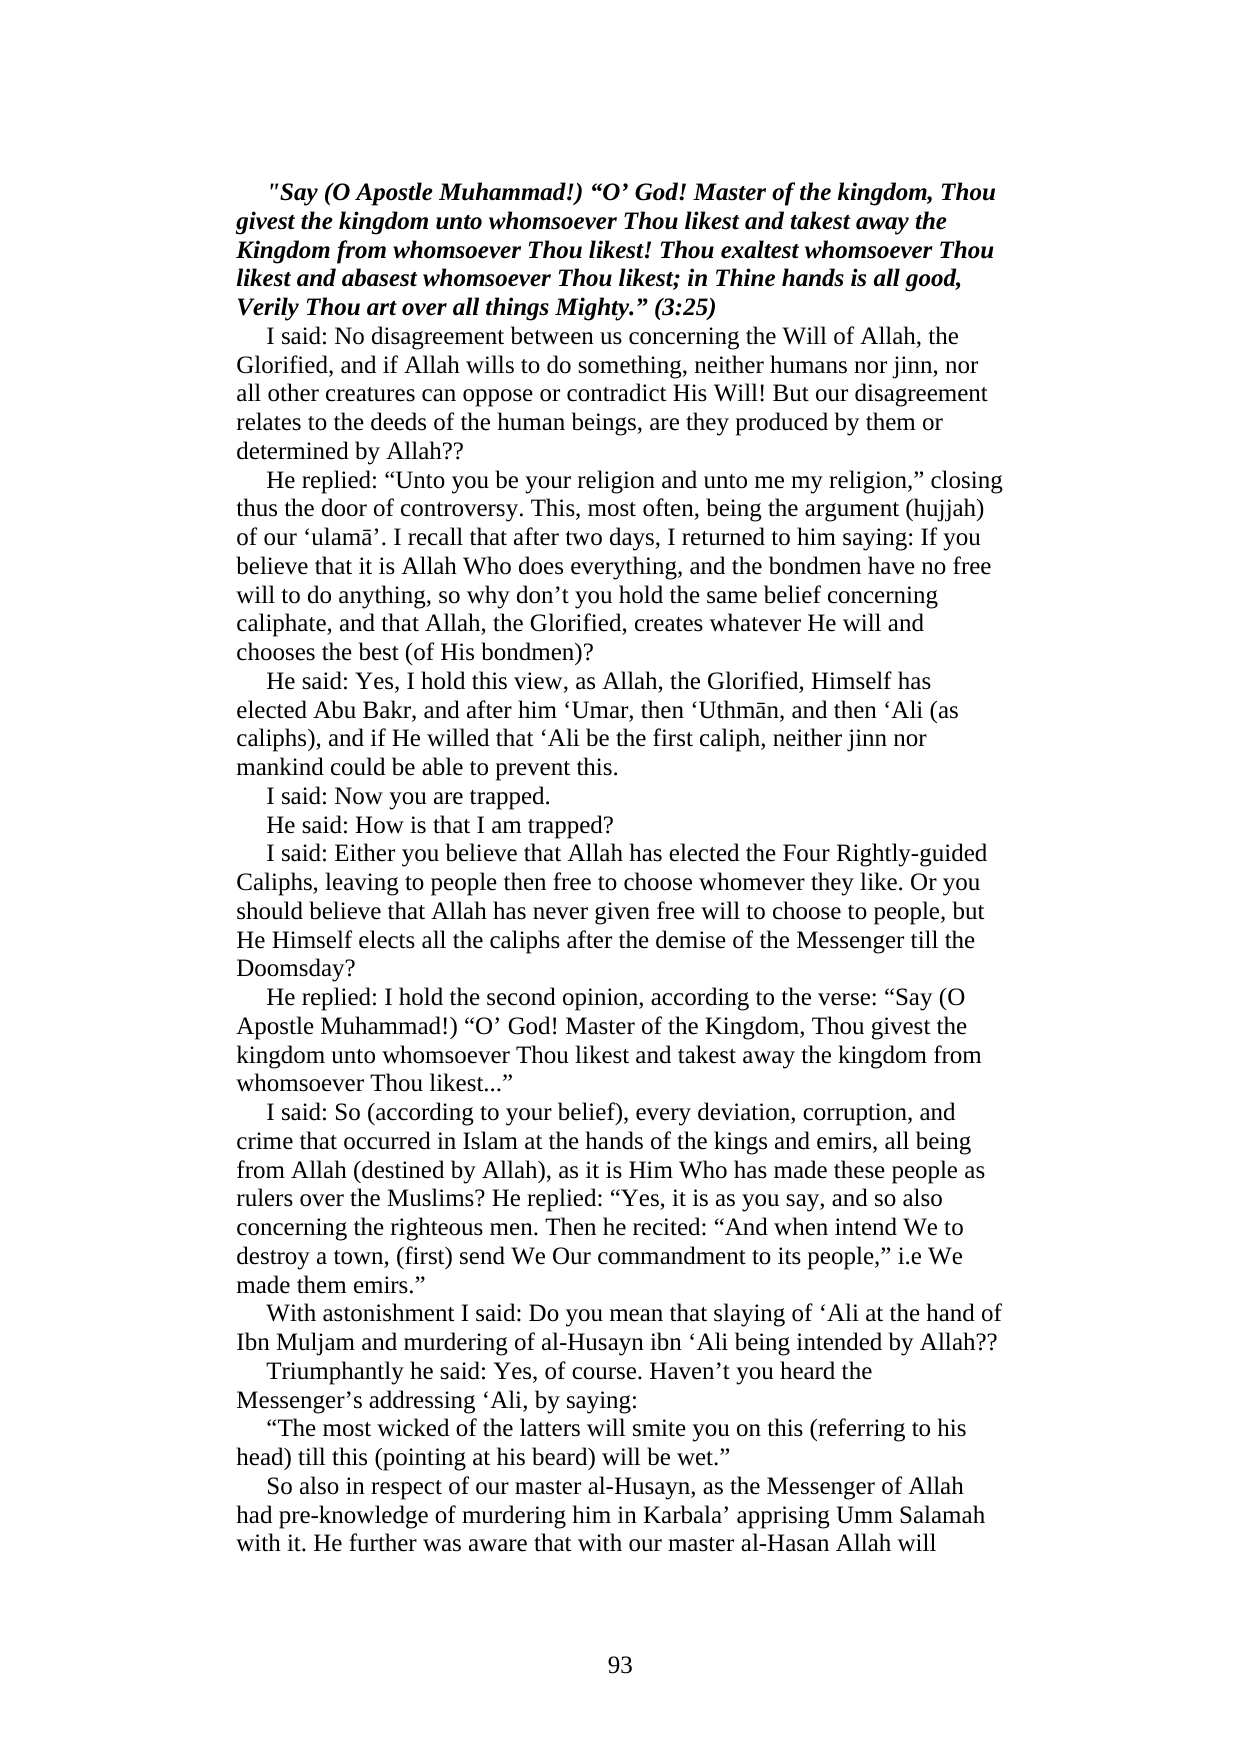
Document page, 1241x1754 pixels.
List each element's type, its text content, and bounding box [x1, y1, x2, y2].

text I said: No disagreement between us concerning the Will of Allah, the Glorified, and if Allah wills to do something, neither humans nor jinn, nor all other creatures can oppose or contradict His Will! But our disagreement relates to the deeds of the human beings, are they produced by them or determined by Allah?? [236, 321, 1004, 465]
text He said: Yes, I hold this view, as Allah, the Glorified, Himself has elected Abu Bakr, and after him ‘Umar, then ‘Uthmān, and then ‘Ali (as caliphs), and if He willed that ‘Ali be the first caliph, neither jinn nor mankind could be able to prevent this. [236, 666, 1004, 781]
text With astonishment I said: Do you mean that slaying of ‘Ali at the hand of Ibn Muljam and murdering of al-Husayn ibn ‘Ali being intended by Allah?? [236, 1298, 1004, 1356]
text Triumphantly he said: Yes, of course. Haven’t you heard the Messenger’s addressing ‘Ali, by saying: [236, 1356, 1004, 1413]
text I said: So (according to your belief), every deviation, corruption, and crime that occurred in Islam at the hands of the kings and emirs, all being from Allah (destined by Allah), as it is Him Who has made these people as rulers over the Muslims? He replied: “Yes, it is as you say, and so also concerning the righteous men. Then he recited: “And when intend We to destroy a town, (first) send We Our commandment to its people,” i.e We made them emirs.” [236, 1097, 1004, 1298]
text "Say (O Apostle Muhammad!) “O’ God! Master of the kingdom, Thou givest the kingdom unto whomsoever Thou likest and takest away the Kingdom from whomsoever Thou likest! Thou exaltest whomsoever Thou likest and abasest whomsoever Thou likest; in Thine hands is all good, Verily Thou art over all things Mighty.” (3:25) [236, 177, 1004, 321]
text I said: Now you are trapped. [236, 781, 1004, 810]
text I said: Either you believe that Allah has elected the Four Rightly-guided Caliphs, leaving to people then free to choose whomever they like. Or you should believe that Allah has never given free will to choose to people, but He Himself elects all the caliphs after the demise of the Messenger till the Doomsday? [236, 838, 1004, 982]
text He replied: “Unto you be your religion and unto me my religion,” closing thus the door of controversy. This, most often, being the argument (hujjah) of our ‘ulamā’. I recall that after two days, I returned to him saying: If you believe that it is Allah Who does everything, and the bondmen have no free will to do anything, so why don’t you hold the same belief concerning caliphate, and that Allah, the Glorified, creates whatever He will and chooses the best (of His bondmen)? [236, 465, 1004, 666]
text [236, 1471, 1004, 1557]
text He replied: I hold the second opinion, according to the verse: “Say (O Apostle Muhammad!) “O’ God! Master of the Kingdom, Thou givest the kingdom unto whomsoever Thou likest and takest away the kingdom from whomsoever Thou likest...” [236, 982, 1004, 1097]
text “The most wicked of the latters will smite you on this (referring to his head) till this (pointing at his beard) will be wet.” [236, 1413, 1004, 1471]
text He said: How is that I am trapped? [236, 810, 1004, 838]
